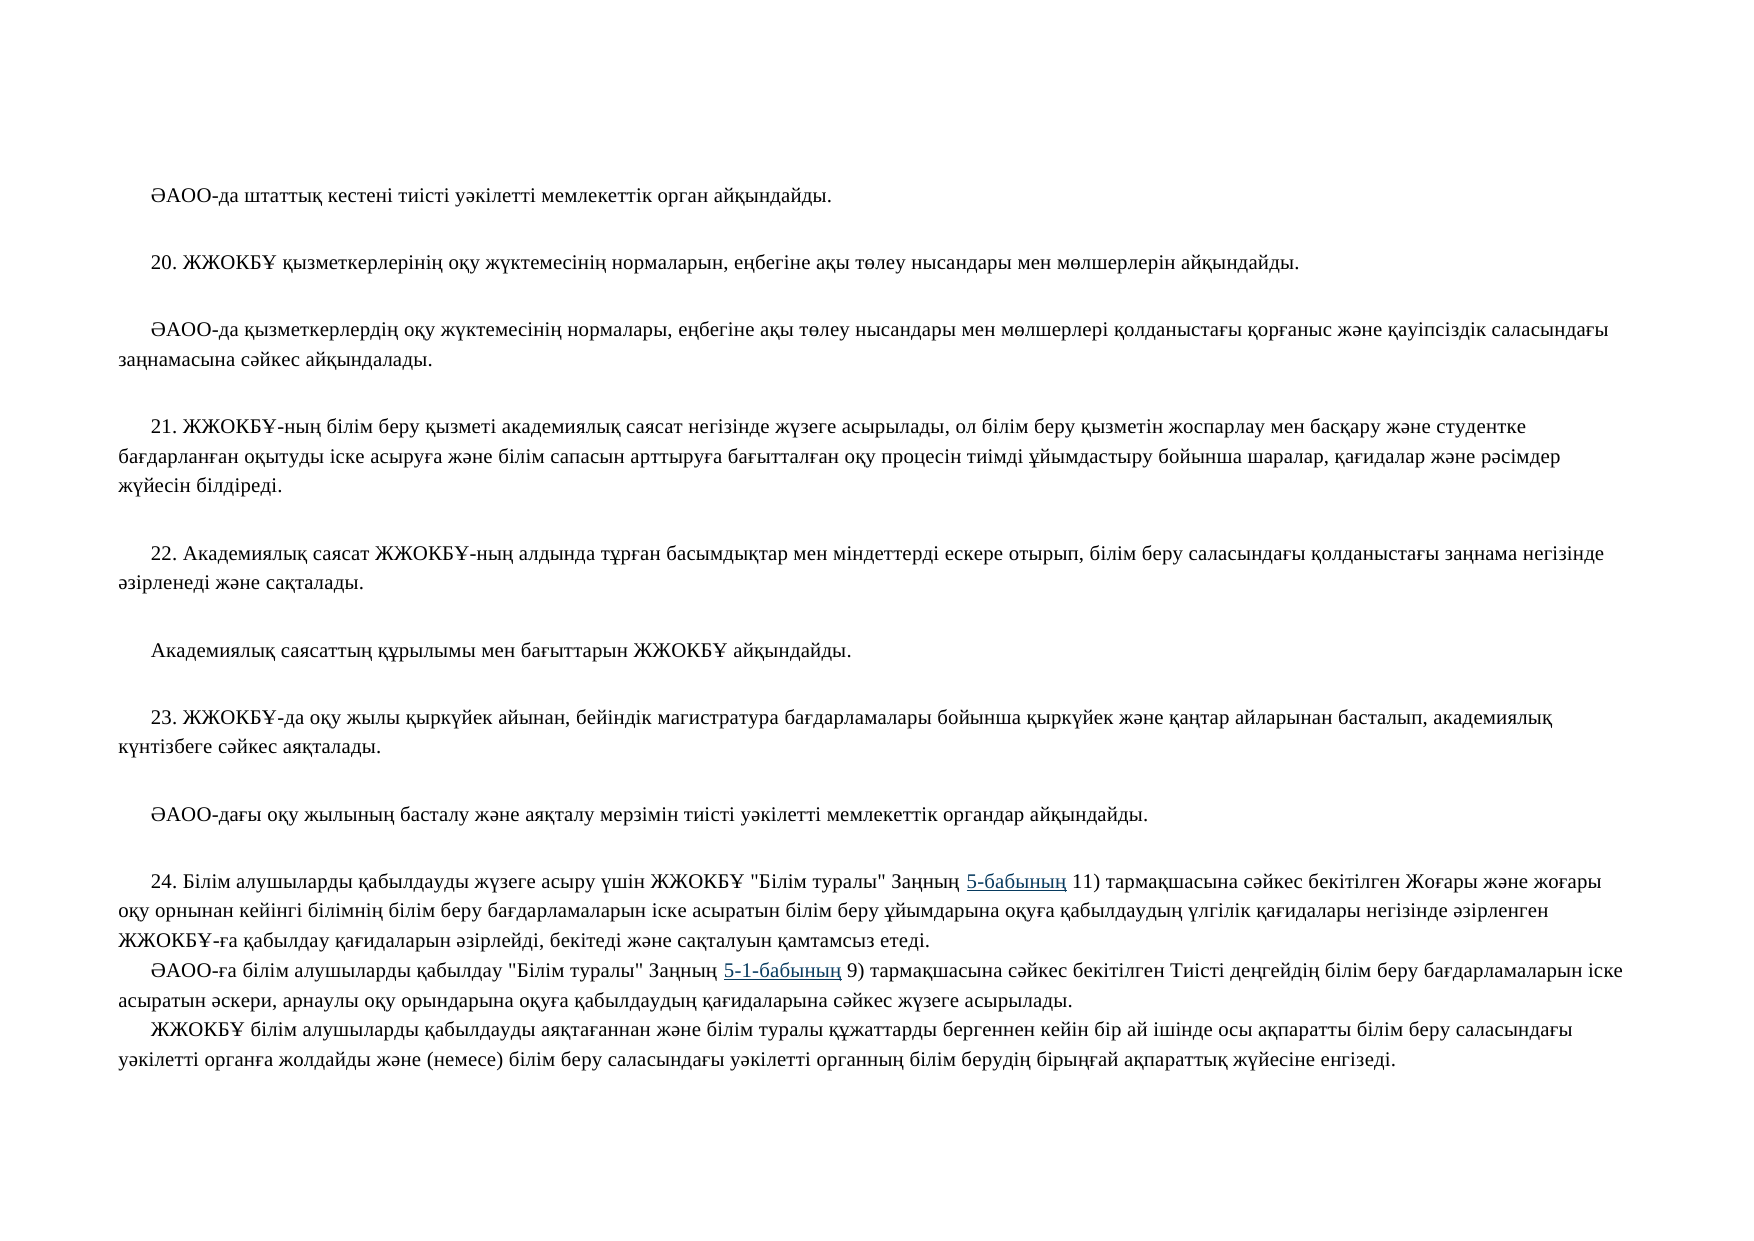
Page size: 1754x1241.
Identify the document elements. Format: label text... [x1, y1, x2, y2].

text ӘАОО-ға білім алушыларды қабылдау "Білім туралы" Заңның 5-1-бабының 9) тармақшасына сәйкес бекітілген Тиісті деңгейдің білім беру бағдарламаларын іске асыратын әскери, арнаулы оқу орындарына оқуға қабылдаудың қағидаларына сәйкес жүзеге асырылады. [118, 952, 1636, 1012]
text 22. Академиялық саясат ЖЖОКБҰ-ның алдында тұрған басымдықтар мен міндеттерді ескере отырып, білім беру саласындағы қолданыстағы заңнама негізінде әзірленеді және сақталады. [118, 535, 1636, 594]
text 24. Білім алушыларды қабылдауды жүзеге асыру үшін ЖЖОКБҰ "Білім туралы" Заңның 5-бабының 11) тармақшасына сәйкес бекітілген Жоғары және жоғары оқу орнынан кейінгі білімнің білім беру бағдарламаларын іске асыратын білім беру ұйымдарына оқуға қабылдаудың үлгілік қағидалары негізінде әзірленген ЖЖОКБҰ-ға қабылдау қағидаларын әзірлейді, бекітеді және сақталуын қамтамсыз етеді. [118, 863, 1636, 952]
text ӘАОО-да қызметкерлердің оқу жүктемесінің нормалары, еңбегіне ақы төлеу нысандары мен мөлшерлері қолданыстағы қорғаныс және қауіпсіздік саласындағы заңнамасына сәйкес айқындалады. [118, 312, 1636, 371]
text 21. ЖЖОКБҰ-ның білім беру қызметі академиялық саясат негізінде жүзеге асырылады, ол білім беру қызметін жоспарлау мен басқару және студентке бағдарланған оқытуды іске асыруға және білім сапасын арттыруға бағытталған оқу процесін тиімді ұйымдастыру бойынша шаралар, қағидалар және рәсімдер жүйесін білдіреді. [118, 408, 1636, 497]
text ЖЖОКБҰ білім алушыларды қабылдауды аяқтағаннан және білім туралы құжаттарды бергеннен кейін бір ай ішінде осы ақпаратты білім беру саласындағы уәкілетті органға жолдайды және (немесе) білім беру саласындағы уәкілетті органның білім берудің бірыңғай ақпараттық жүйесіне енгізеді. [118, 1012, 1636, 1071]
text ӘАОО-да штаттық кестені тиісті уәкілетті мемлекеттік орган айқындайды. [118, 177, 1636, 207]
text 20. ЖЖОКБҰ қызметкерлерінің оқу жүктемесінің нормаларын, еңбегіне ақы төлеу нысандары мен мөлшерлерін айқындайды. [118, 244, 1636, 274]
text ӘАОО-дағы оқу жылының басталу және аяқталу мерзімін тиісті уәкілетті мемлекеттік органдар айқындайды. [118, 796, 1636, 826]
text Академиялық саясаттың құрылымы мен бағыттарын ЖЖОКБҰ айқындайды. [118, 632, 1636, 662]
text 23. ЖЖОКБҰ-да оқу жылы қыркүйек айынан, бейіндік магистратура бағдарламалары бойынша қыркүйек және қаңтар айларынан басталып, академиялық күнтізбеге сәйкес аяқталады. [118, 699, 1636, 758]
